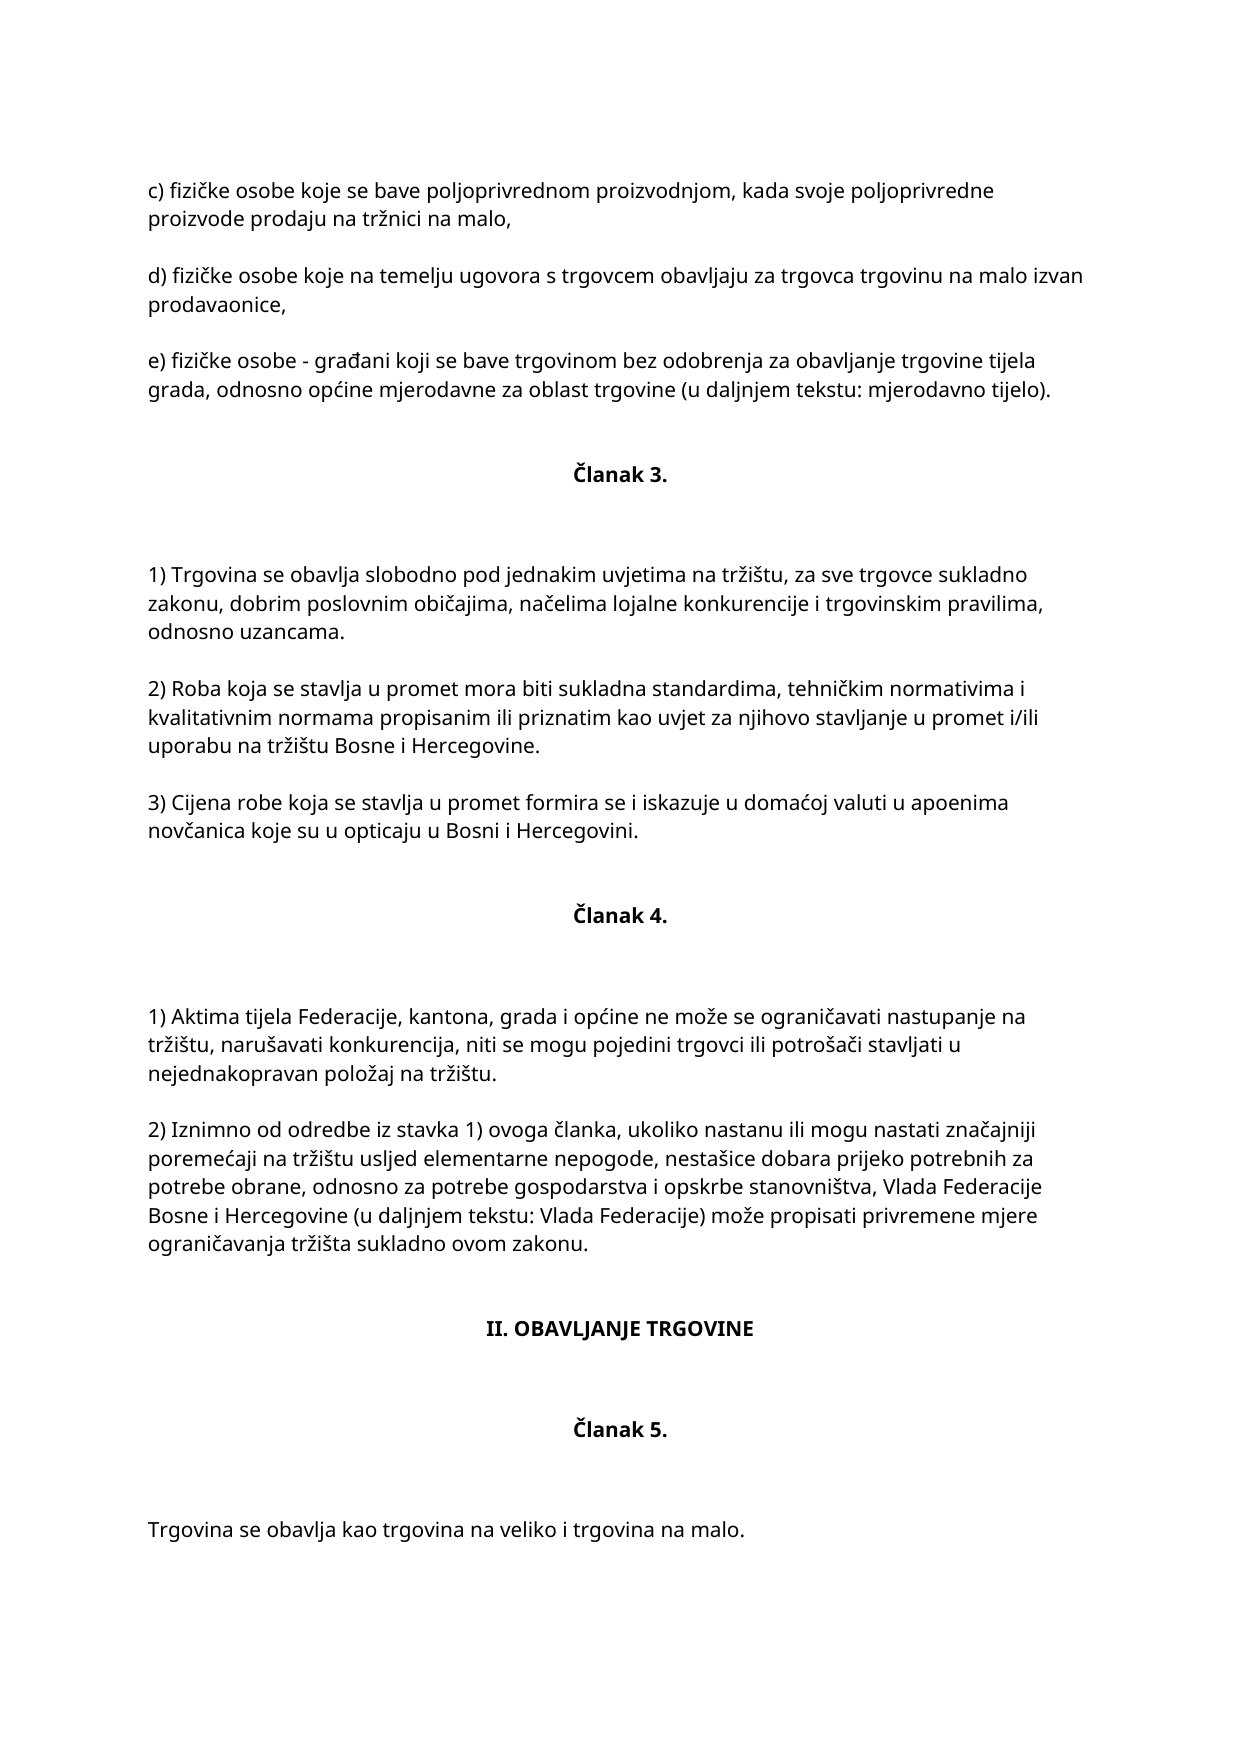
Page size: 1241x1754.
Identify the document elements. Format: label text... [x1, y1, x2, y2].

text Članak 3. [148, 460, 1093, 545]
text Članak 4. [148, 901, 1093, 986]
text 1) Trgovina se obavlja slobodno pod jednakim uvjetima na tržištu, za sve trgovce sukladno zakonu, dobrim poslovnim običajima, načelima lojalne konkurencije i trgovinskim pravilima, odnosno uzancama. 2) Roba koja se stavlja u promet mora biti sukladna standardima, tehničkim normativima i kvalitativnim normama propisanim ili priznatim kao uvjet za njihovo stavljanje u promet i/ili uporabu na tržištu Bosne i Hercegovine. 3) Cijena robe koja se stavlja u promet formira se i iskazuje u domaćoj valuti u apoenima novčanica koje su u opticaju u Bosni i Hercegovini. [148, 561, 1093, 901]
text II. OBAVLJANJE TRGOVINE [148, 1314, 1093, 1399]
text Članak 5. [148, 1415, 1093, 1500]
text 1) Aktima tijela Federacije, kantona, grada i općine ne može se ograničavati nastupanje na tržištu, narušavati konkurencija, niti se mogu pojedini trgovci ili potrošači stavljati u nejednakopravan položaj na tržištu. 2) Iznimno od odredbe iz stavka 1) ovoga članka, ukoliko nastanu ili mogu nastati značajniji poremećaji na tržištu usljed elementarne nepogode, nestašice dobara prijeko potrebnih za potrebe obrane, odnosno za potrebe gospodarstva i opskrbe stanovništva, Vlada Federacije Bosne i Hercegovine (u daljnjem tekstu: Vlada Federacije) može propisati privremene mjere ograničavanja tržišta sukladno ovom zakonu. [148, 1002, 1093, 1314]
text Trgovina se obavlja kao trgovina na veliko i trgovina na malo. [148, 1515, 1093, 1600]
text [148, 148, 1093, 460]
